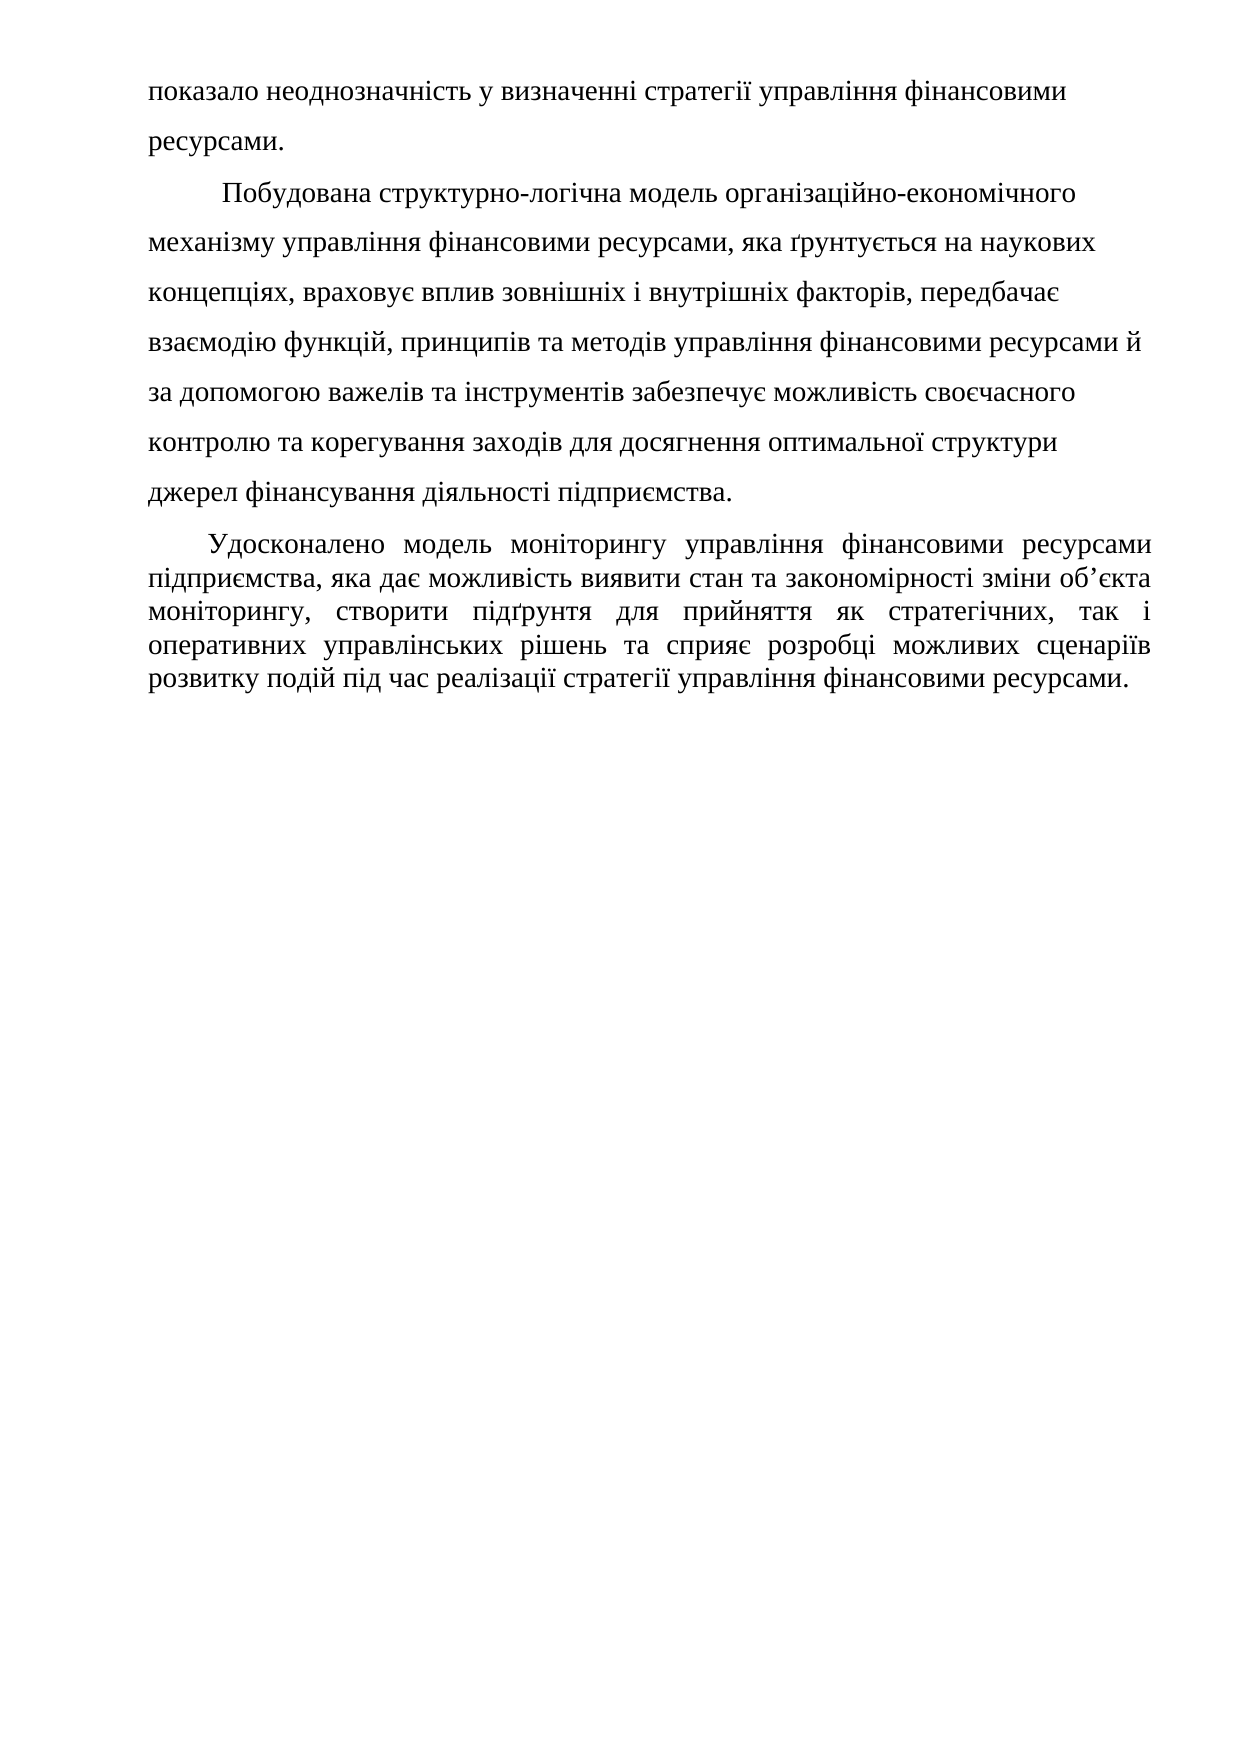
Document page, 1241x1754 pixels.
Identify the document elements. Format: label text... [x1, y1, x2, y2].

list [148, 73, 1152, 157]
text Удосконалено модель моніторингу управління фінансовими ресурсами підприємства, яка дає можливість виявити стан та закономірності зміни об’єкта моніторингу, створити підґрунтя для прийняття як стратегічних, так і оперативних управлінських рішень та сприяє розробці можливих сценаріїв розвитку подій під час реалізації стратегії управління фінансовими ресурсами. [148, 526, 1152, 694]
list Побудована структурно-логічна модель організаційно-економічного механізму управління фінансовими ресурсами, яка ґрунтується на наукових концепціях, враховує вплив зовнішніх і внутрішніх факторів, передбачає взаємодію функцій, принципів та методів управління фінансовими ресурсами й за допомогою важелів та інструментів забезпечує можливість своєчасного контролю та корегування заходів для досягнення оптимальної структури джерел фінансування діяльності підприємства. [148, 175, 1152, 508]
